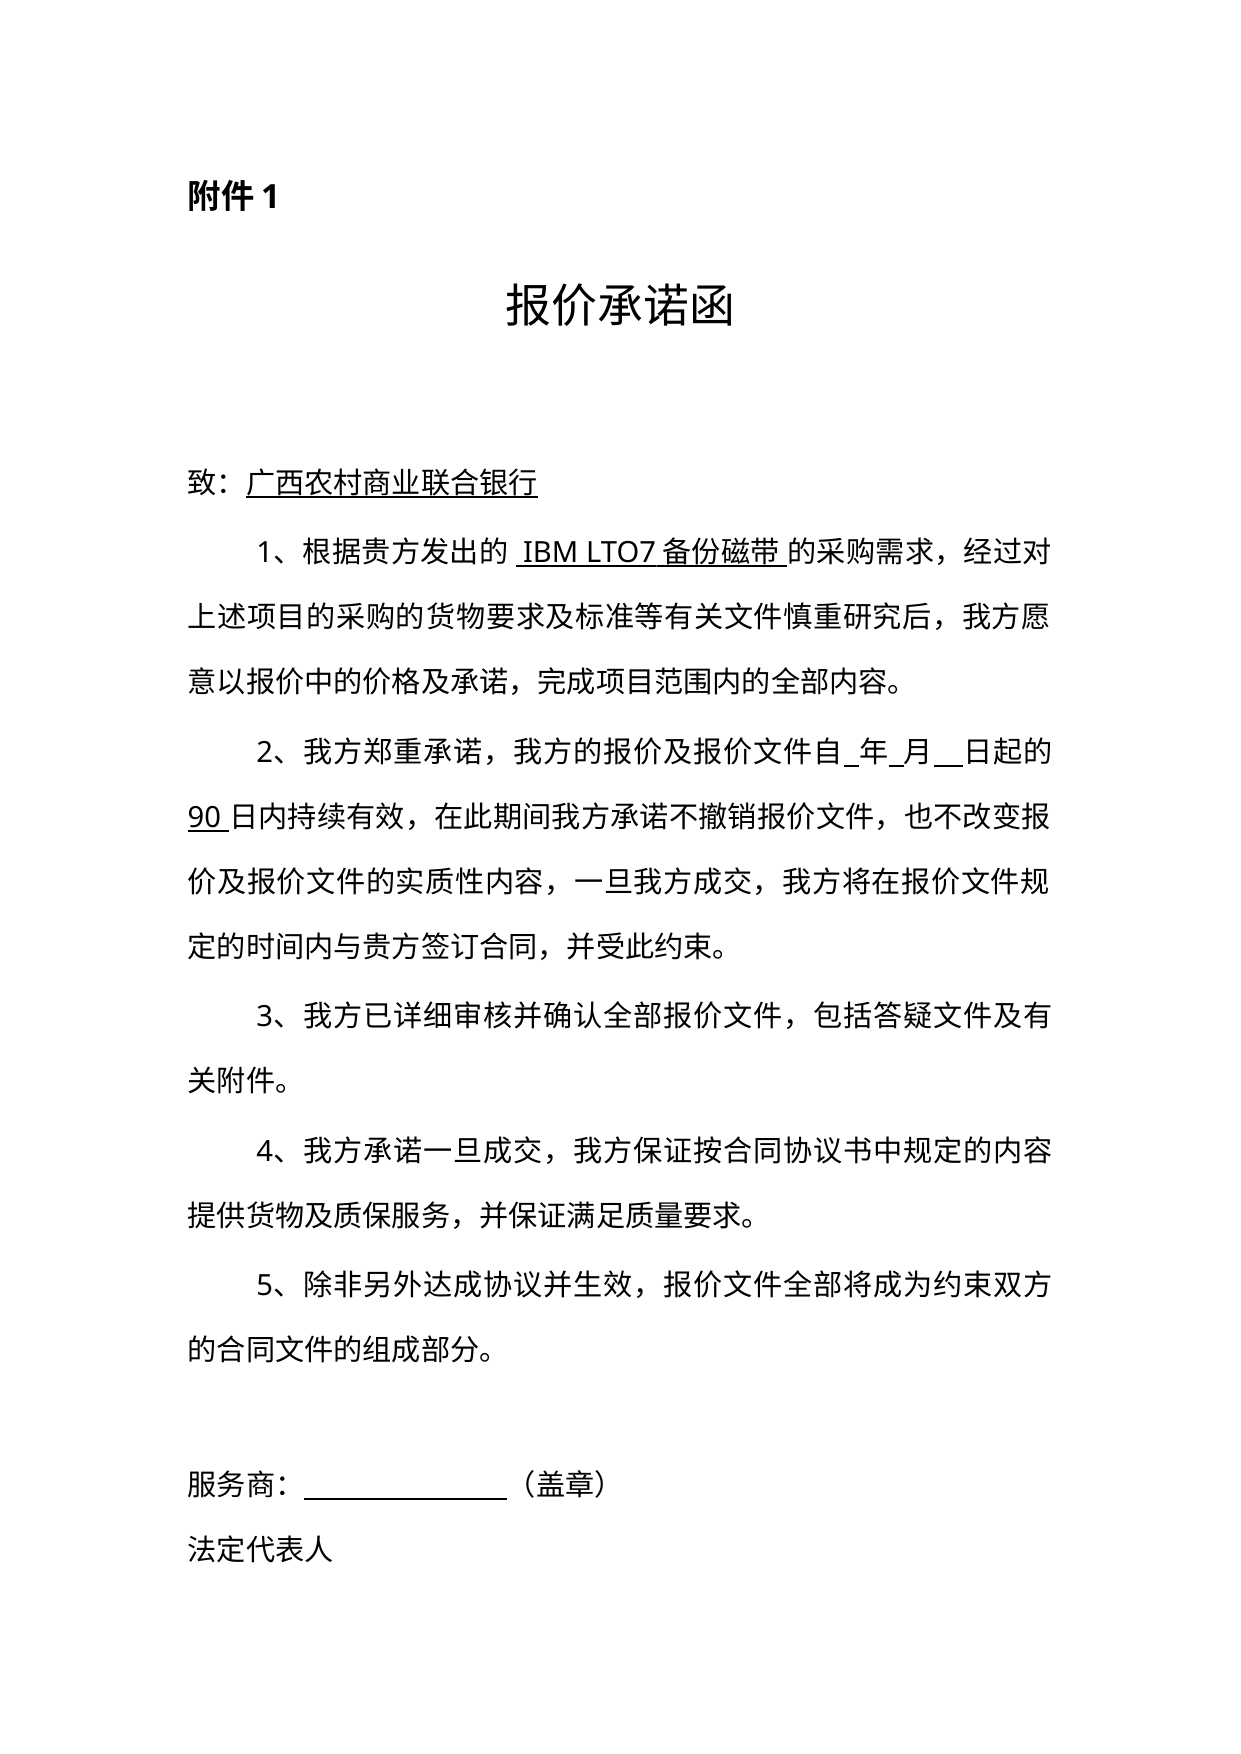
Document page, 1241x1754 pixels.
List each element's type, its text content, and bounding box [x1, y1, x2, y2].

text 附件1 [187, 162, 1053, 227]
text 4、我方承诺一旦成交，我方保证按合同协议书中规定的内容提供货物及质保服务，并保证满足质量要求。 [187, 1116, 1053, 1246]
text 5、除非另外达成协议并生效，报价文件全部将成为约束双方的合同文件的组成部分。 [187, 1251, 1053, 1381]
text 3、我方已详细审核并确认全部报价文件，包括答疑文件及有关附件。 [187, 982, 1053, 1112]
text 法定代表人 [187, 1515, 1053, 1580]
text 2、我方郑重承诺，我方的报价及报价文件自 年 月 日起的 90 日内持续有效，在此期间我方承诺不撤销报价文件，也不改变报价及报价文件的实质性内容，一旦我方成交，我方将在报价文件规定的时间内与贵方签订合同，并受此约束。 [187, 717, 1053, 977]
text 服务商： （盖章） [187, 1450, 1053, 1515]
text 1、根据贵方发出的 IBM LTO7备份磁带 的采购需求，经过对上述项目的采购的货物要求及标准等有关文件慎重研究后，我方愿意以报价中的价格及承诺，完成项目范围内的全部内容。 [187, 518, 1053, 713]
subtitle 报价承诺函 [187, 254, 1053, 352]
text 致：广西农村商业联合银行 [187, 448, 1053, 513]
